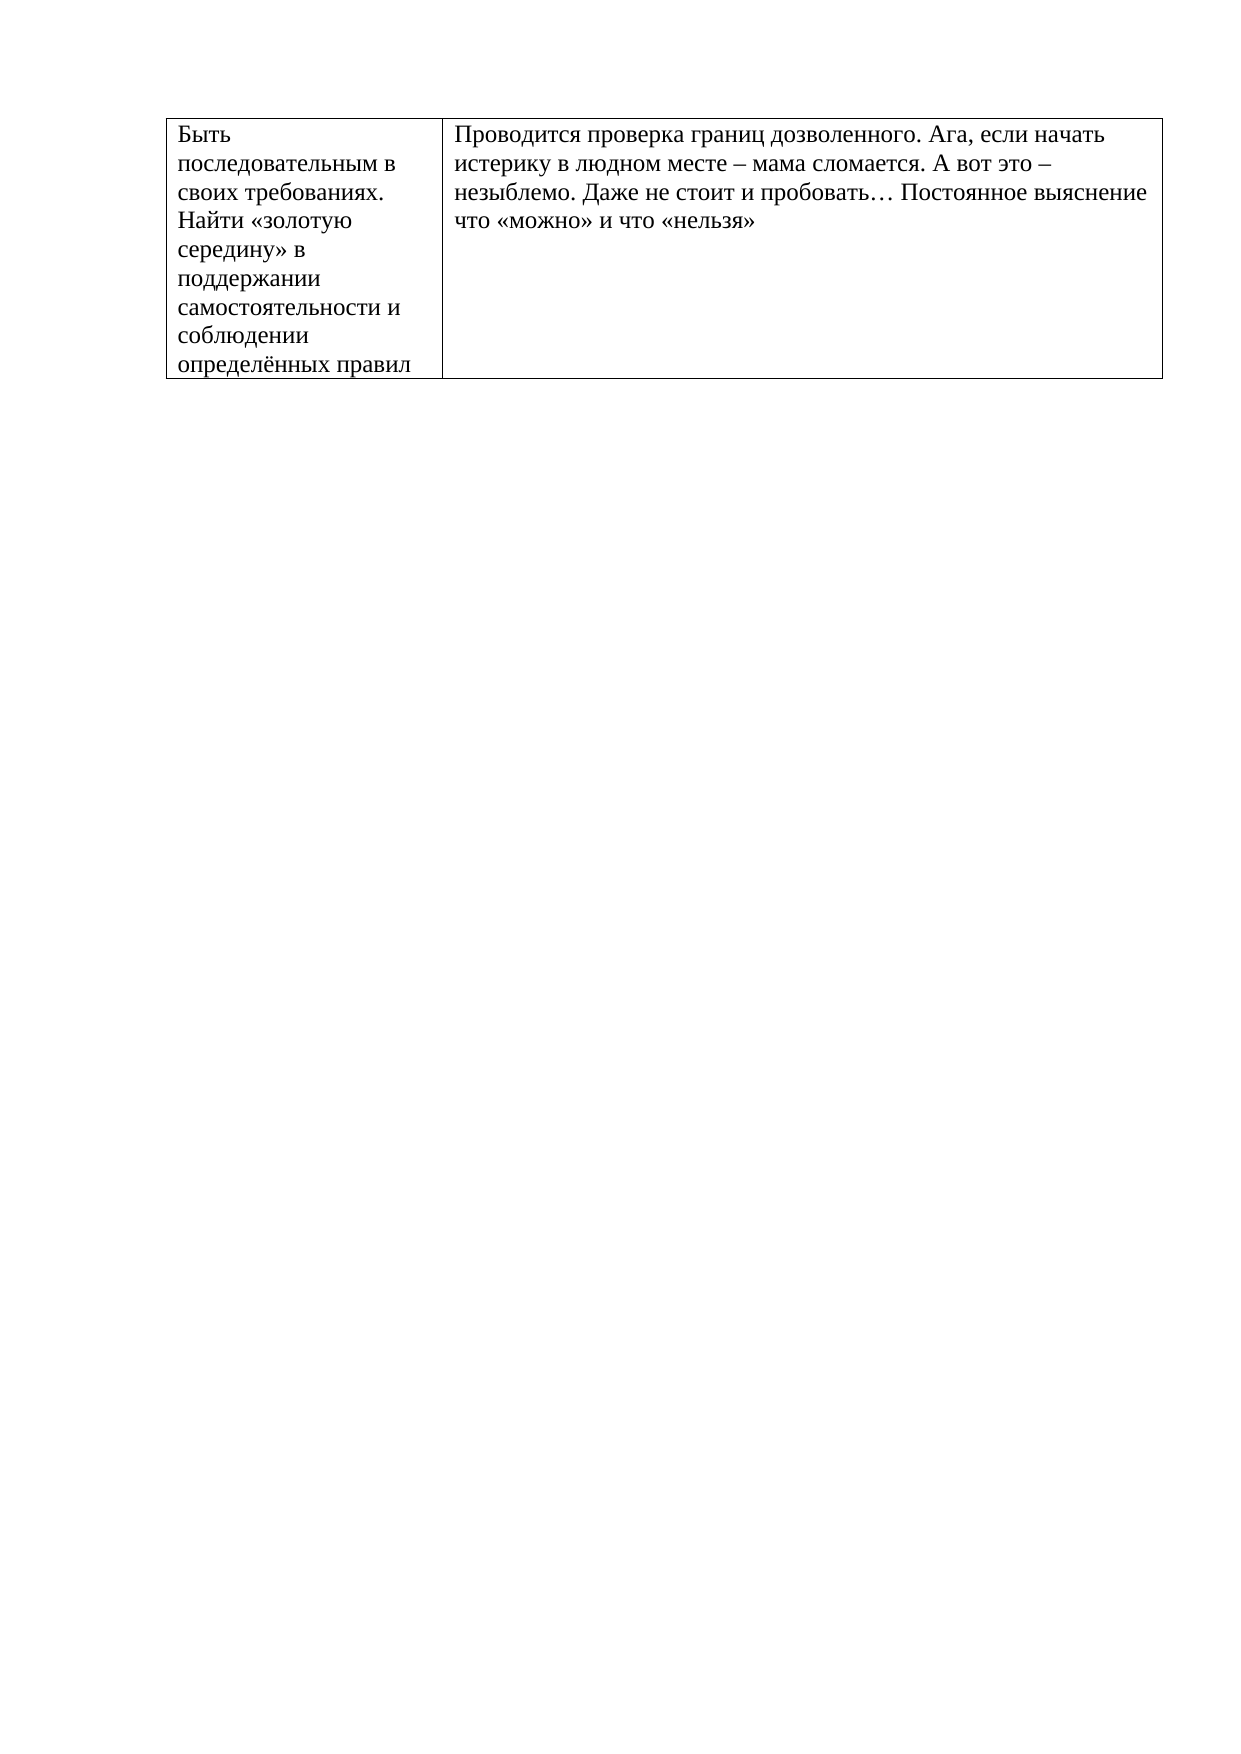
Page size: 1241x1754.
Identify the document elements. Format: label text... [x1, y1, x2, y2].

table_cell Проводится проверка границ дозволенного. Ага, если начать истерику в людном месте – мама сломается. А вот это – незыблемо. Даже не стоит и пробовать… Постоянное выяснение что «можно» и что «нельзя» [443, 119, 1162, 378]
table_cell Быть последовательным в своих требованиях. Найти «золотую середину» в поддержании самостоятельности и соблюдении определённых правил [167, 119, 442, 378]
